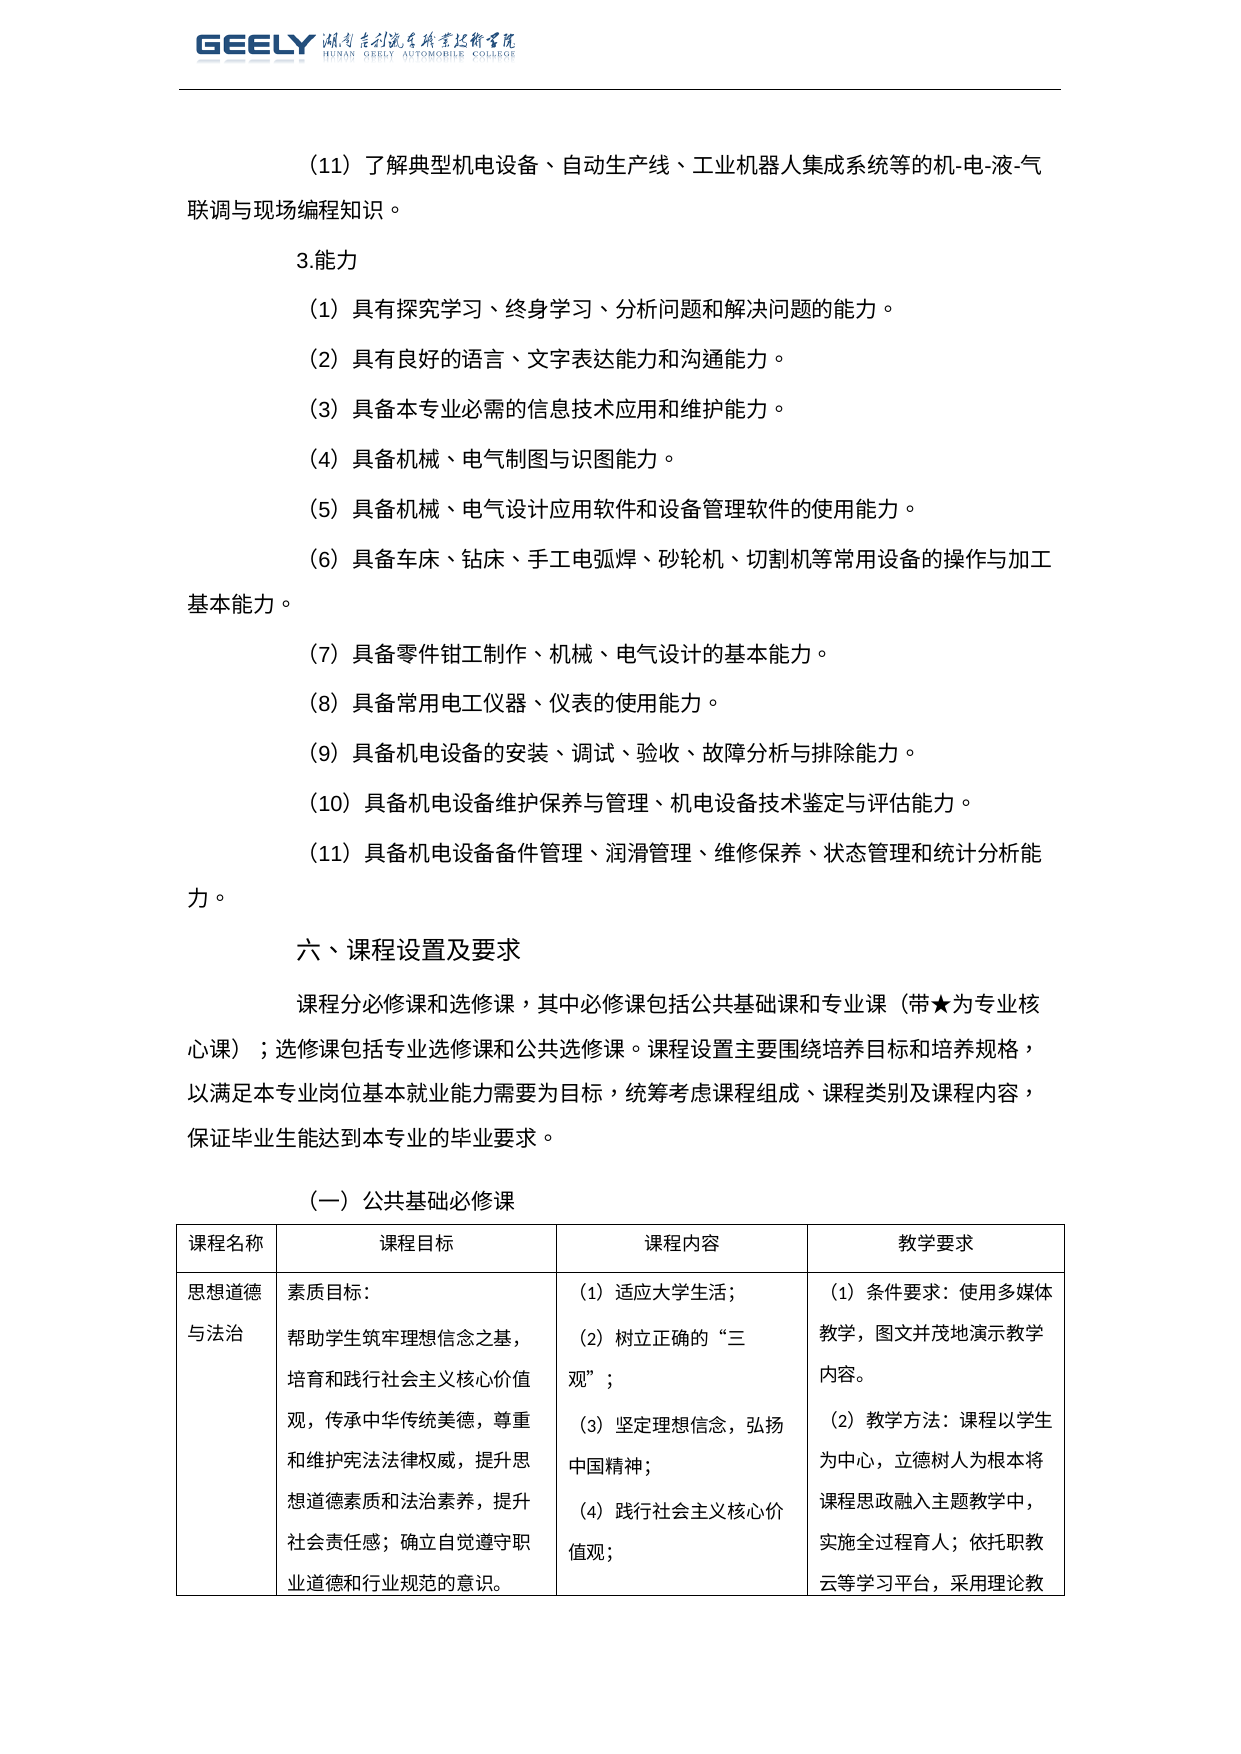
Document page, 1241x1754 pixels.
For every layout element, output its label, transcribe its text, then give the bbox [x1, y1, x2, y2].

text （1）具有探究学习、终身学习、分析问题和解决问题的能力。 [187, 294, 1053, 324]
subtitle 六、课程设置及要求 [187, 933, 1053, 967]
table_header 课程目标 [277, 1225, 556, 1272]
text （5）具备机械、电气设计应用软件和设备管理软件的使用能力。 [187, 494, 1053, 524]
text （3）具备本专业必需的信息技术应用和维护能力。 [187, 394, 1053, 424]
table_header 教学要求 [808, 1225, 1064, 1272]
picture [196, 31, 515, 81]
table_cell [808, 1273, 1064, 1595]
table_header 课程名称 [177, 1225, 276, 1272]
text 课程分必修课和选修课，其中必修课包括公共基础课和专业课（带★为专业核心课）；选修课包括专业选修课和公共选修课。课程设置主要围绕培养目标和培养规格，以满足本专业岗位基本就业能力需要为目标，统筹考虑课程组成、课程类别及课程内容，保证毕业生能达到本专业的毕业要求。 [187, 989, 1053, 1153]
text （4）具备机械、电气制图与识图能力。 [187, 444, 1053, 474]
text （10）具备机电设备维护保养与管理、机电设备技术鉴定与评估能力。 [187, 788, 1053, 818]
text 3.能力 [187, 244, 1053, 274]
text （6）具备车床、钻床、手工电弧焊、砂轮机、切割机等常用设备的操作与加工基本能力。 [187, 544, 1053, 618]
table_header 课程内容 [557, 1225, 807, 1272]
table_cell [277, 1273, 556, 1595]
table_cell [557, 1273, 807, 1595]
text （11）具备机电设备备件管理、润滑管理、维修保养、状态管理和统计分析能力。 [187, 838, 1053, 913]
text （2）具有良好的语言、文字表达能力和沟通能力。 [187, 344, 1053, 374]
text （7）具备零件钳工制作、机械、电气设计的基本能力。 [187, 638, 1053, 668]
subtitle （一）公共基础必修课 [187, 1173, 1053, 1219]
table_cell 思想道德与法治 [177, 1273, 276, 1595]
text （9）具备机电设备的安装、调试、验收、故障分析与排除能力。 [187, 738, 1053, 768]
text （8）具备常用电工仪器、仪表的使用能力。 [187, 688, 1053, 718]
text （11）了解典型机电设备、自动生产线、工业机器人集成系统等的机-电-液-气联调与现场编程知识。 [187, 150, 1053, 224]
